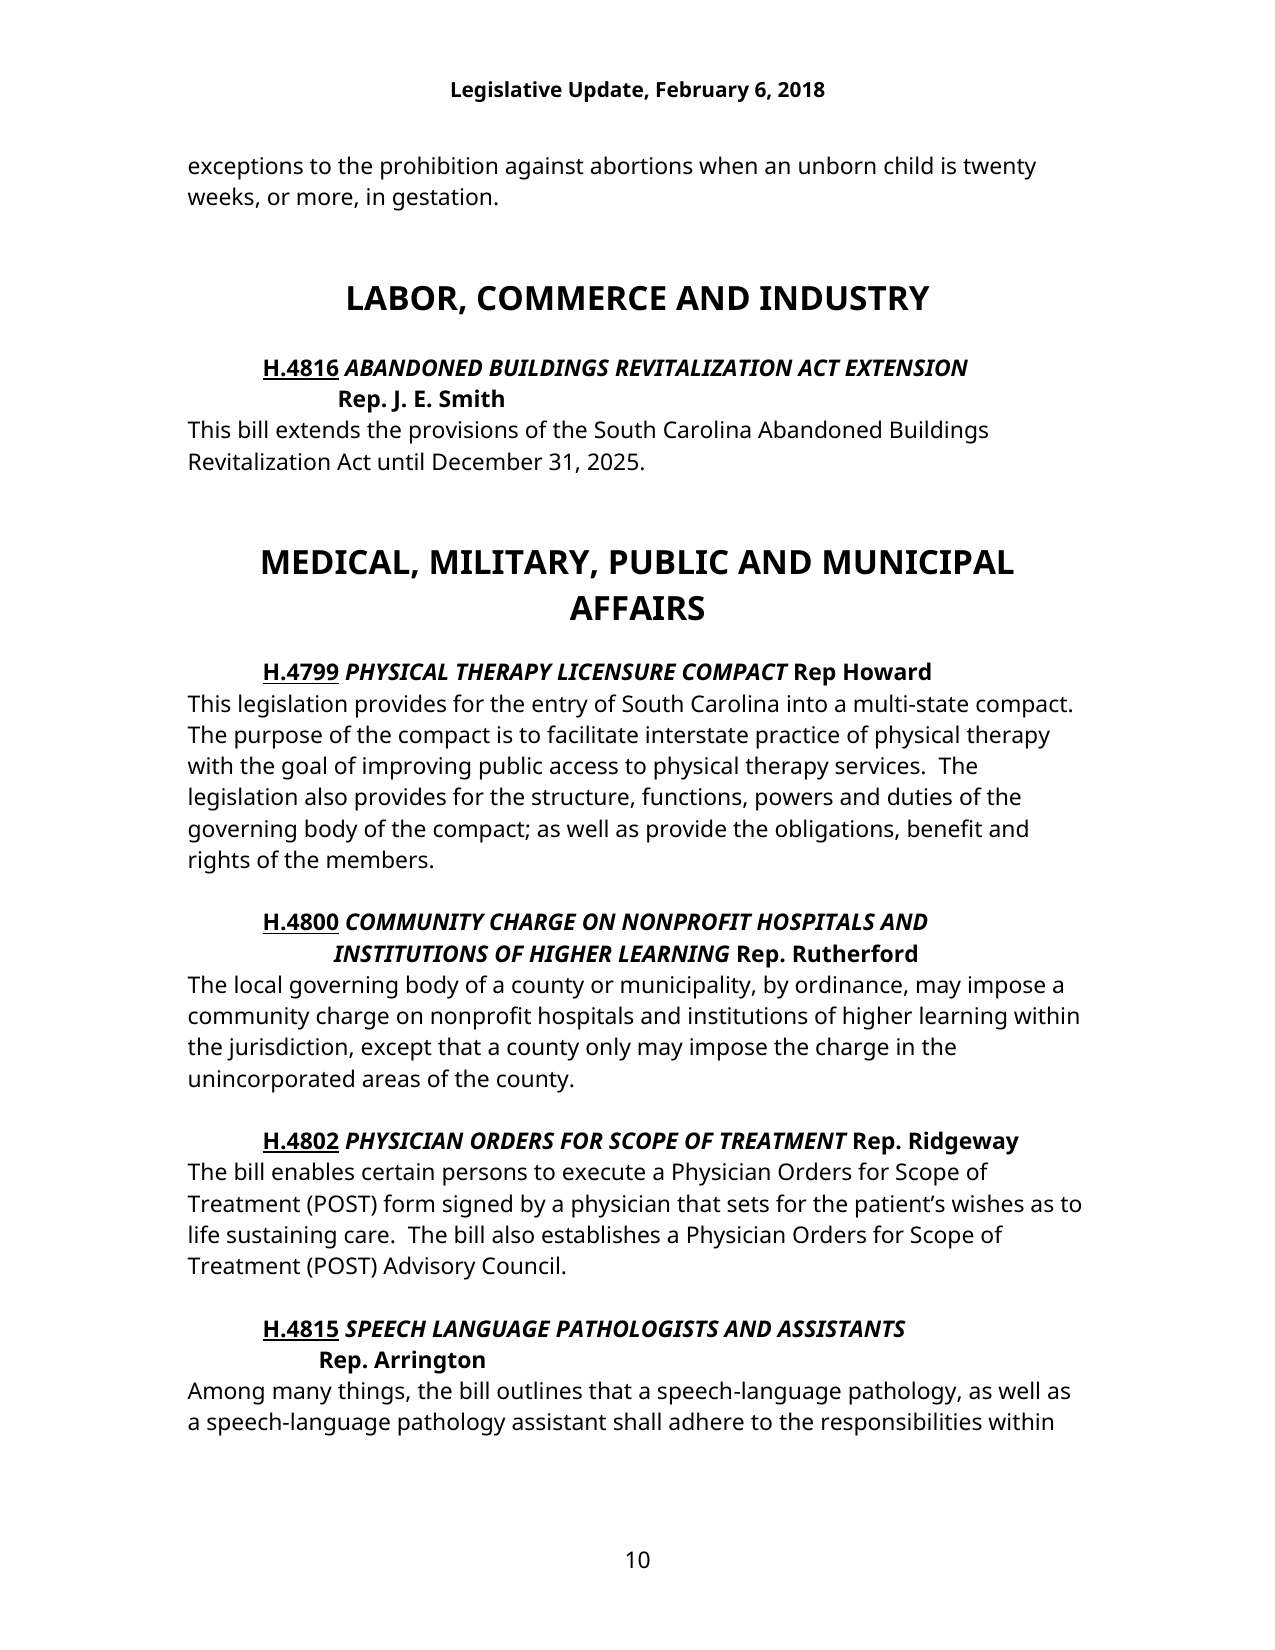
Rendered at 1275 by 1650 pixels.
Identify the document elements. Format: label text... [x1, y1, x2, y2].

text H.4802 PHYSICIAN ORDERS FOR SCOPE OF TREATMENT Rep. Ridgeway [187, 1125, 1087, 1156]
text H.4816 ABANDONED BUILDINGS REVITALIZATION ACT EXTENSION [187, 352, 1087, 383]
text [187, 1375, 1087, 1438]
text The local governing body of a county or municipality, by ordinance, may impose a community charge on nonprofit hospitals and institutions of higher learning within the jurisdiction, except that a county only may impose the charge in the unincorporated areas of the county. [187, 969, 1087, 1094]
text MEDICAL, MILITARY, PUBLIC AND MUNICIPAL AFFAIRS [187, 539, 1087, 630]
text H.4815 SPEECH LANGUAGE PATHOLOGISTS AND ASSISTANTS [187, 1313, 1087, 1344]
text Rep. Arrington [187, 1344, 1087, 1375]
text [187, 150, 1087, 212]
text LABOR, COMMERCE AND INDUSTRY [187, 275, 1087, 320]
text The bill enables certain persons to execute a Physician Orders for Scope of Treatment (POST) form signed by a physician that sets for the patient’s wishes as to life sustaining care. The bill also establishes a Physician Orders for Scope of Treatment (POST) Advisory Council. [187, 1156, 1087, 1281]
text H.4800 COMMUNITY CHARGE ON NONPROFIT HOSPITALS AND INSTITUTIONS OF HIGHER LEARNING Rep. Rutherford [187, 906, 1087, 969]
text This legislation provides for the entry of South Carolina into a multi-state compact. The purpose of the compact is to facilitate interstate practice of physical therapy with the goal of improving public access to physical therapy services. The legislation also provides for the structure, functions, powers and duties of the governing body of the compact; as well as provide the obligations, benefit and rights of the members. [187, 688, 1087, 875]
text H.4799 PHYSICAL THERAPY LICENSURE COMPACT Rep Howard [187, 656, 1087, 688]
text Rep. J. E. Smith [187, 383, 1087, 414]
text This bill extends the provisions of the South Carolina Abandoned Buildings Revitalization Act until December 31, 2025. [187, 414, 1087, 477]
